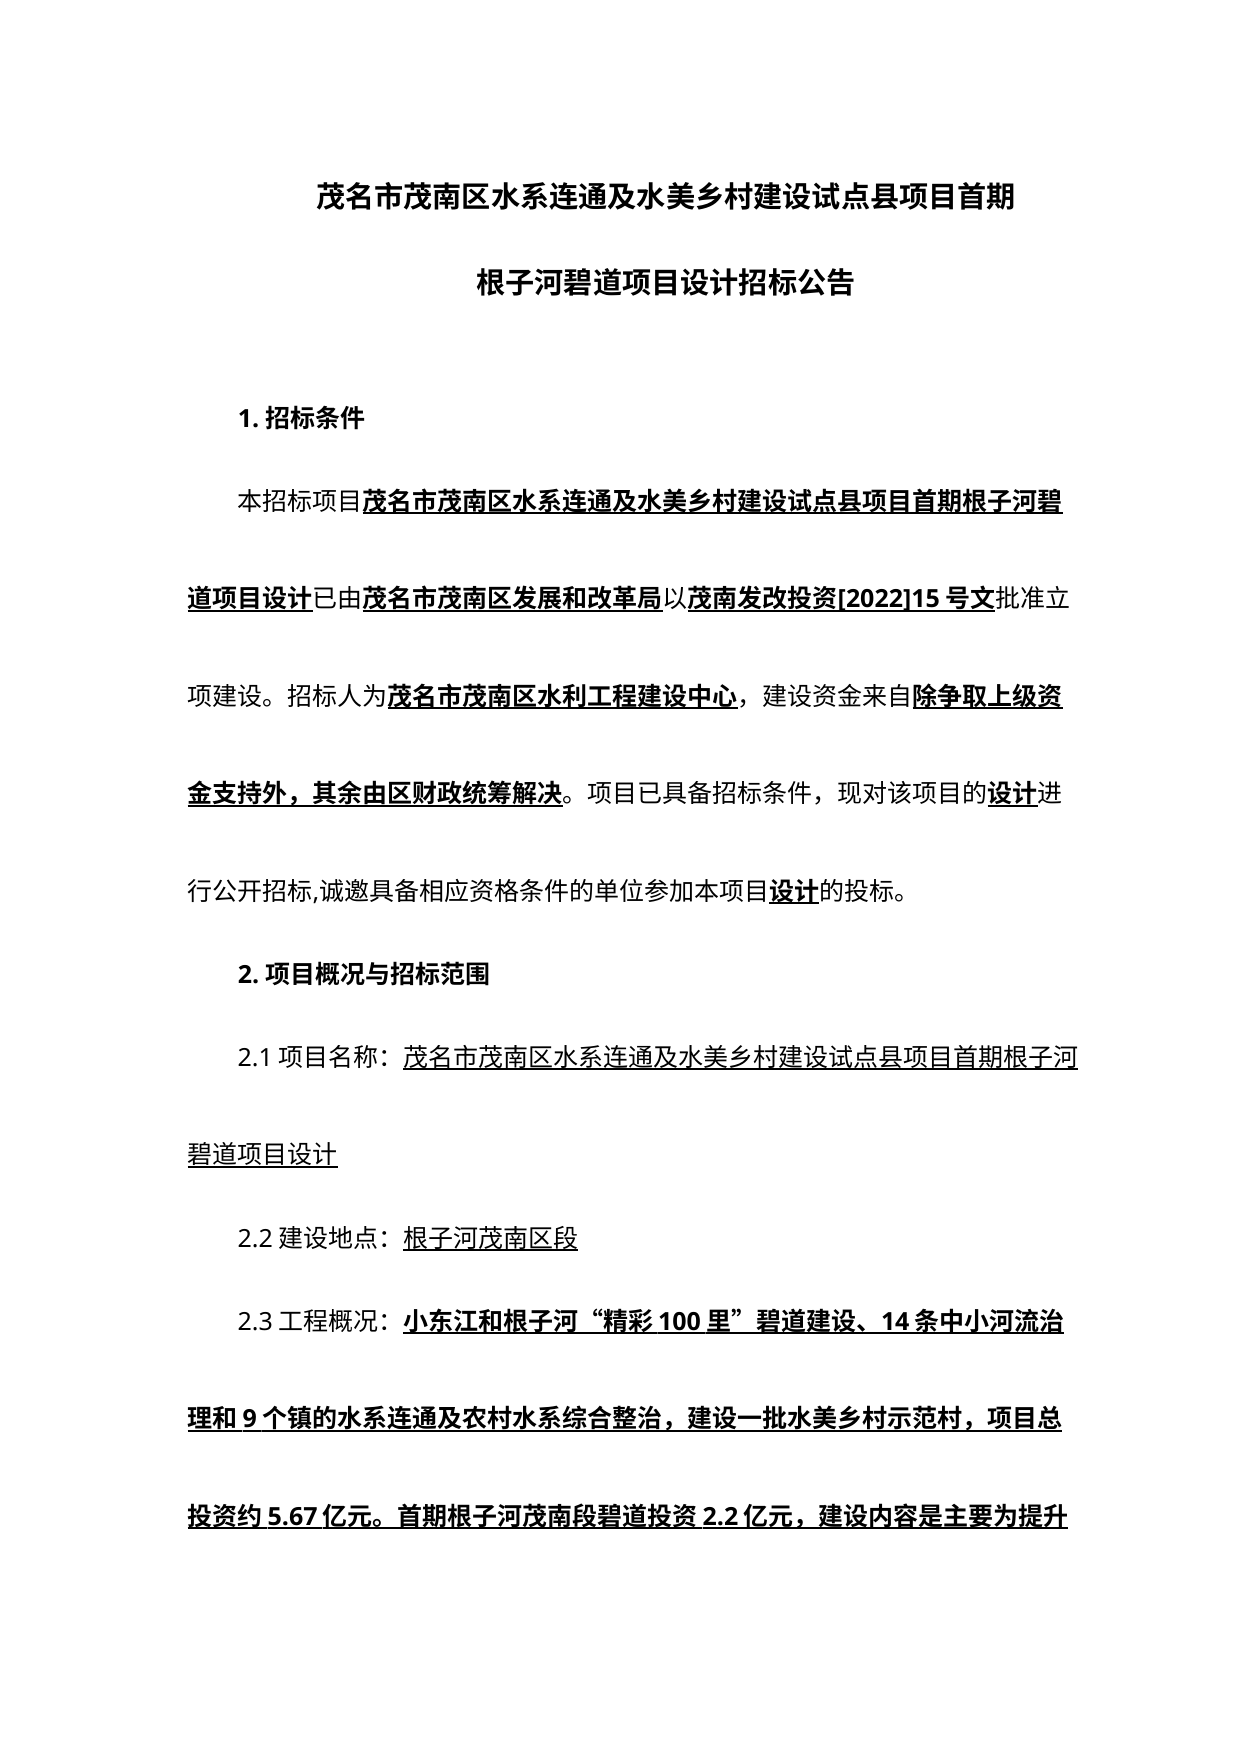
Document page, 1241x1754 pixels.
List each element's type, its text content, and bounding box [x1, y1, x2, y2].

text 1. 招标条件 [187, 384, 1085, 449]
text 本招标项目茂名市茂南区水系连通及水美乡村建设试点县项目首期根子河碧道项目设计已由茂名市茂南区发展和改革局以茂南发改投资[2022]15号文批准立项建设。招标人为茂名市茂南区水利工程建设中心，建设资金来自除争取上级资金支持外，其余由区财政统筹解决。项目已具备招标条件，现对该项目的设计进行公开招标,诚邀具备相应资格条件的单位参加本项目设计的投标。 [187, 467, 1085, 922]
text 2.2建设地点：根子河茂南区段 [187, 1204, 1085, 1269]
text 2.1项目名称：茂名市茂南区水系连通及水美乡村建设试点县项目首期根子河碧道项目设计 [187, 1023, 1085, 1186]
text 茂名市茂南区水系连通及水美乡村建设试点县项目首期 [187, 162, 1085, 227]
text 2. 项目概况与招标范围 [187, 940, 1085, 1005]
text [187, 1287, 1085, 1547]
text 根子河碧道项目设计招标公告 [187, 248, 1085, 313]
